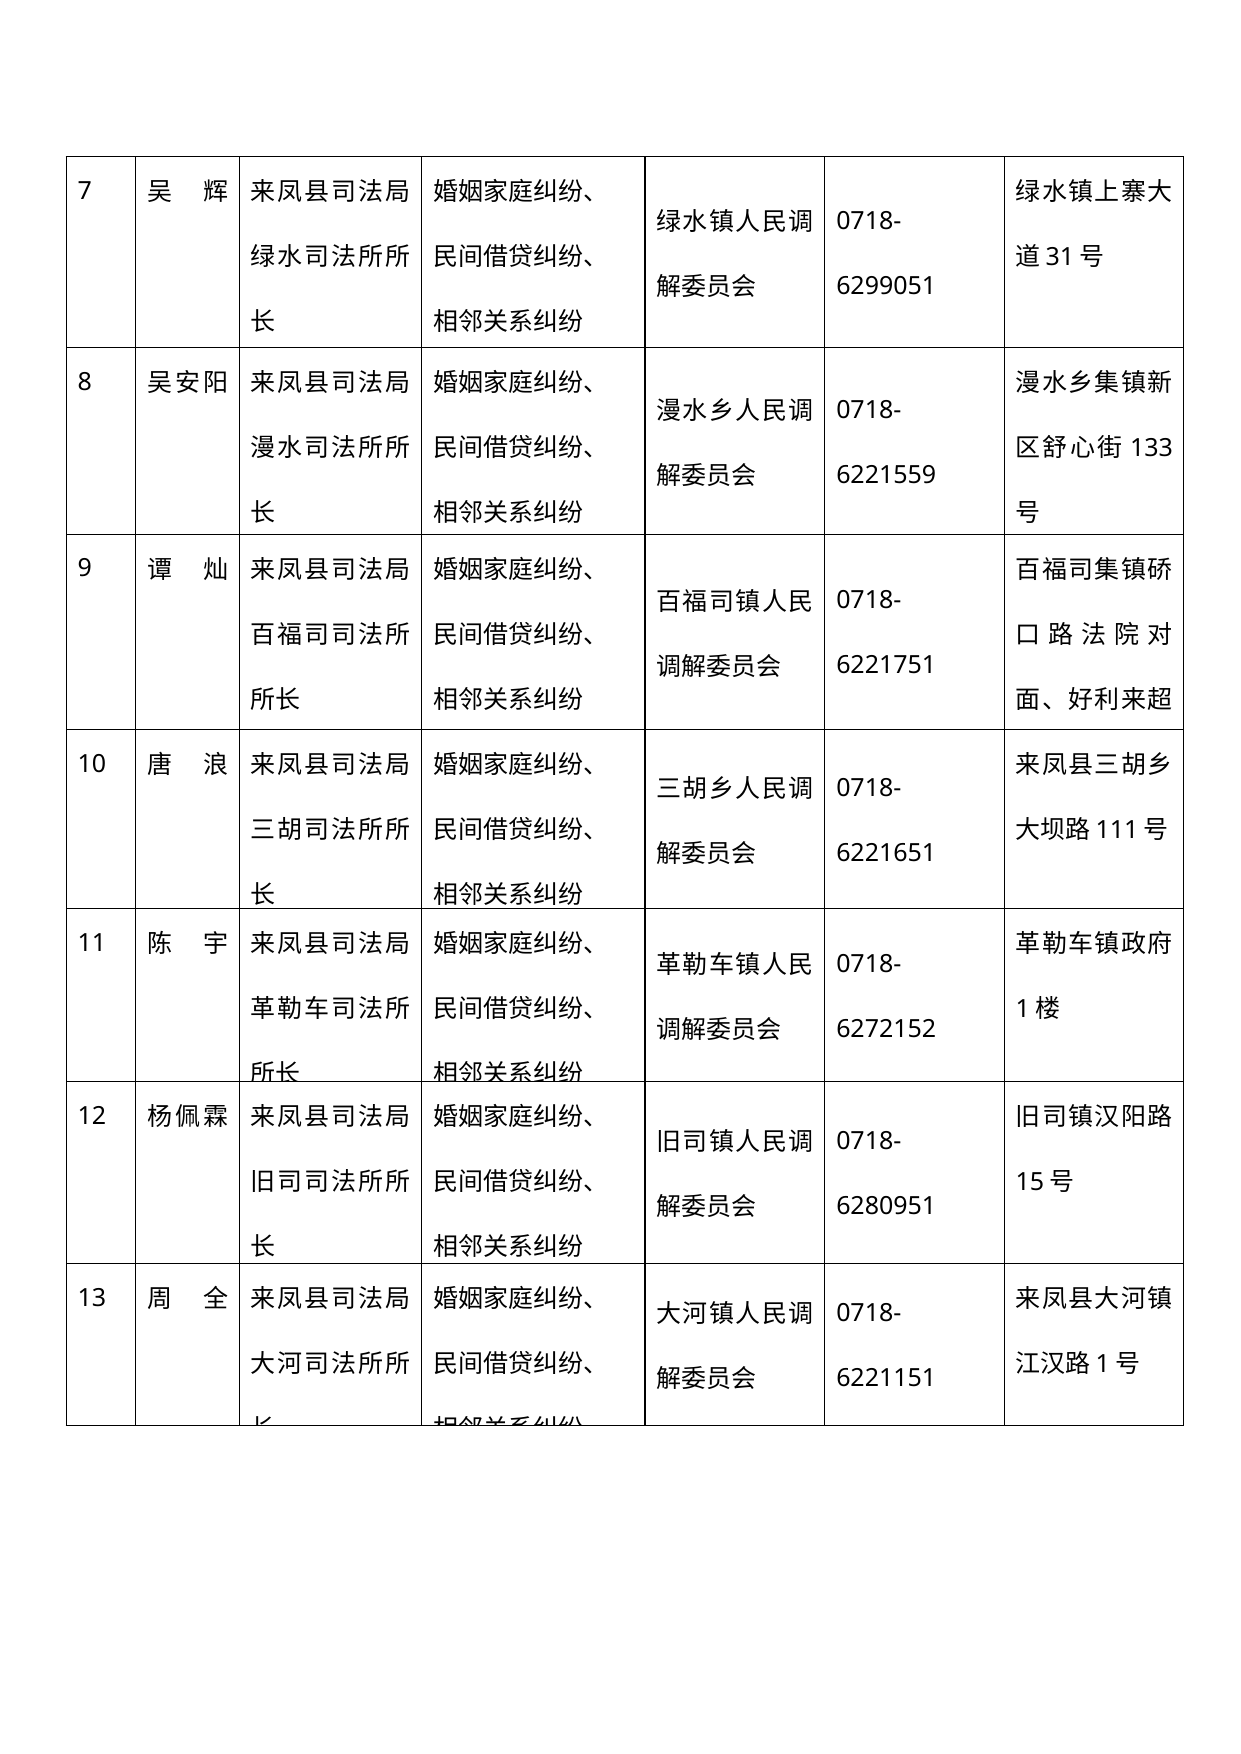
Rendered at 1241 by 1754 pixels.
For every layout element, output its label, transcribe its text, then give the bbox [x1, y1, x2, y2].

table_cell 婚姻家庭纠纷、 民间借贷纠纷、 相邻关系纠纷 买卖合同纠纷、 其他合同纠纷等 [422, 348, 644, 534]
table_cell 8 [67, 348, 135, 534]
table_cell 绿水镇上寨大道31号 [1005, 157, 1183, 347]
table_cell 12 [67, 1082, 135, 1263]
table_cell 9 [67, 535, 135, 729]
table_cell 革勒车镇政府1楼 [1005, 909, 1183, 1081]
table_cell 婚姻家庭纠纷、 民间借贷纠纷、 相邻关系纠纷 买卖合同纠纷、 其他合同纠纷等 [422, 1082, 644, 1263]
table_cell 吴安阳 [136, 348, 239, 534]
table_cell 0718-6299051 [825, 157, 1004, 347]
table_cell 杨佩霖 [136, 1082, 239, 1263]
table_cell 婚姻家庭纠纷、 民间借贷纠纷、 相邻关系纠纷 买卖合同纠纷、 其他合同纠纷等 [422, 535, 644, 729]
table_cell 来凤县司法局旧司司法所所长 [240, 1082, 421, 1263]
table_cell 来凤县司法局革勒车司法所所长 [240, 909, 421, 1081]
table_cell 来凤县三胡乡大坝路111号 [1005, 730, 1183, 908]
table_cell 周 全 [136, 1264, 239, 1425]
table_cell 7 [67, 157, 135, 347]
table_cell 来凤县司法局三胡司法所所长 [240, 730, 421, 908]
table_cell 来凤县司法局漫水司法所所长 [240, 348, 421, 534]
table_cell 百福司集镇硚口路法院对面、好利来超市旁边 [1005, 535, 1183, 729]
table_cell 0718-6221151 [825, 1264, 1004, 1425]
table_cell 0718-6221751 [825, 535, 1004, 729]
table_cell 绿水镇人民调解委员会 [646, 157, 824, 347]
table_cell 漫水乡集镇新区舒心街133号 [1005, 348, 1183, 534]
table_cell 陈 宇 [136, 909, 239, 1081]
table_cell 来凤县大河镇江汉路1号 [1005, 1264, 1183, 1425]
table_cell 0718-6280951 [825, 1082, 1004, 1263]
table_cell 0718-6272152 [825, 909, 1004, 1081]
table_cell 来凤县司法局绿水司法所所长 [240, 157, 421, 347]
table_cell 唐 浪 [136, 730, 239, 908]
table_cell 婚姻家庭纠纷、 民间借贷纠纷、 相邻关系纠纷 买卖合同纠纷、 其他合同纠纷等 [422, 1264, 644, 1425]
table_cell 百福司镇人民调解委员会 [646, 535, 824, 729]
table_cell 大河镇人民调解委员会 [646, 1264, 824, 1425]
table_cell 0718-6221559 [825, 348, 1004, 534]
table_cell 13 [67, 1264, 135, 1425]
table_cell 革勒车镇人民调解委员会 [646, 909, 824, 1081]
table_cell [422, 157, 644, 347]
table_cell 谭 灿 [136, 535, 239, 729]
table_cell 旧司镇人民调解委员会 [646, 1082, 824, 1263]
table_cell 来凤县司法局大河司法所所长 [240, 1264, 421, 1425]
table_cell 10 [67, 730, 135, 908]
table_cell 来凤县司法局百福司司法所所长 [240, 535, 421, 729]
table_cell 漫水乡人民调解委员会 [646, 348, 824, 534]
table_cell 婚姻家庭纠纷、 民间借贷纠纷、 相邻关系纠纷 买卖合同纠纷、 其他合同纠纷等 [422, 730, 644, 908]
table_cell 婚姻家庭纠纷、 民间借贷纠纷、 相邻关系纠纷 买卖合同纠纷、 其他合同纠纷等 [422, 909, 644, 1081]
table_cell 11 [67, 909, 135, 1081]
table_cell 吴 辉 [136, 157, 239, 347]
table_cell 旧司镇汉阳路15号 [1005, 1082, 1183, 1263]
table_cell 三胡乡人民调解委员会 [646, 730, 824, 908]
table_cell 0718-6221651 [825, 730, 1004, 908]
